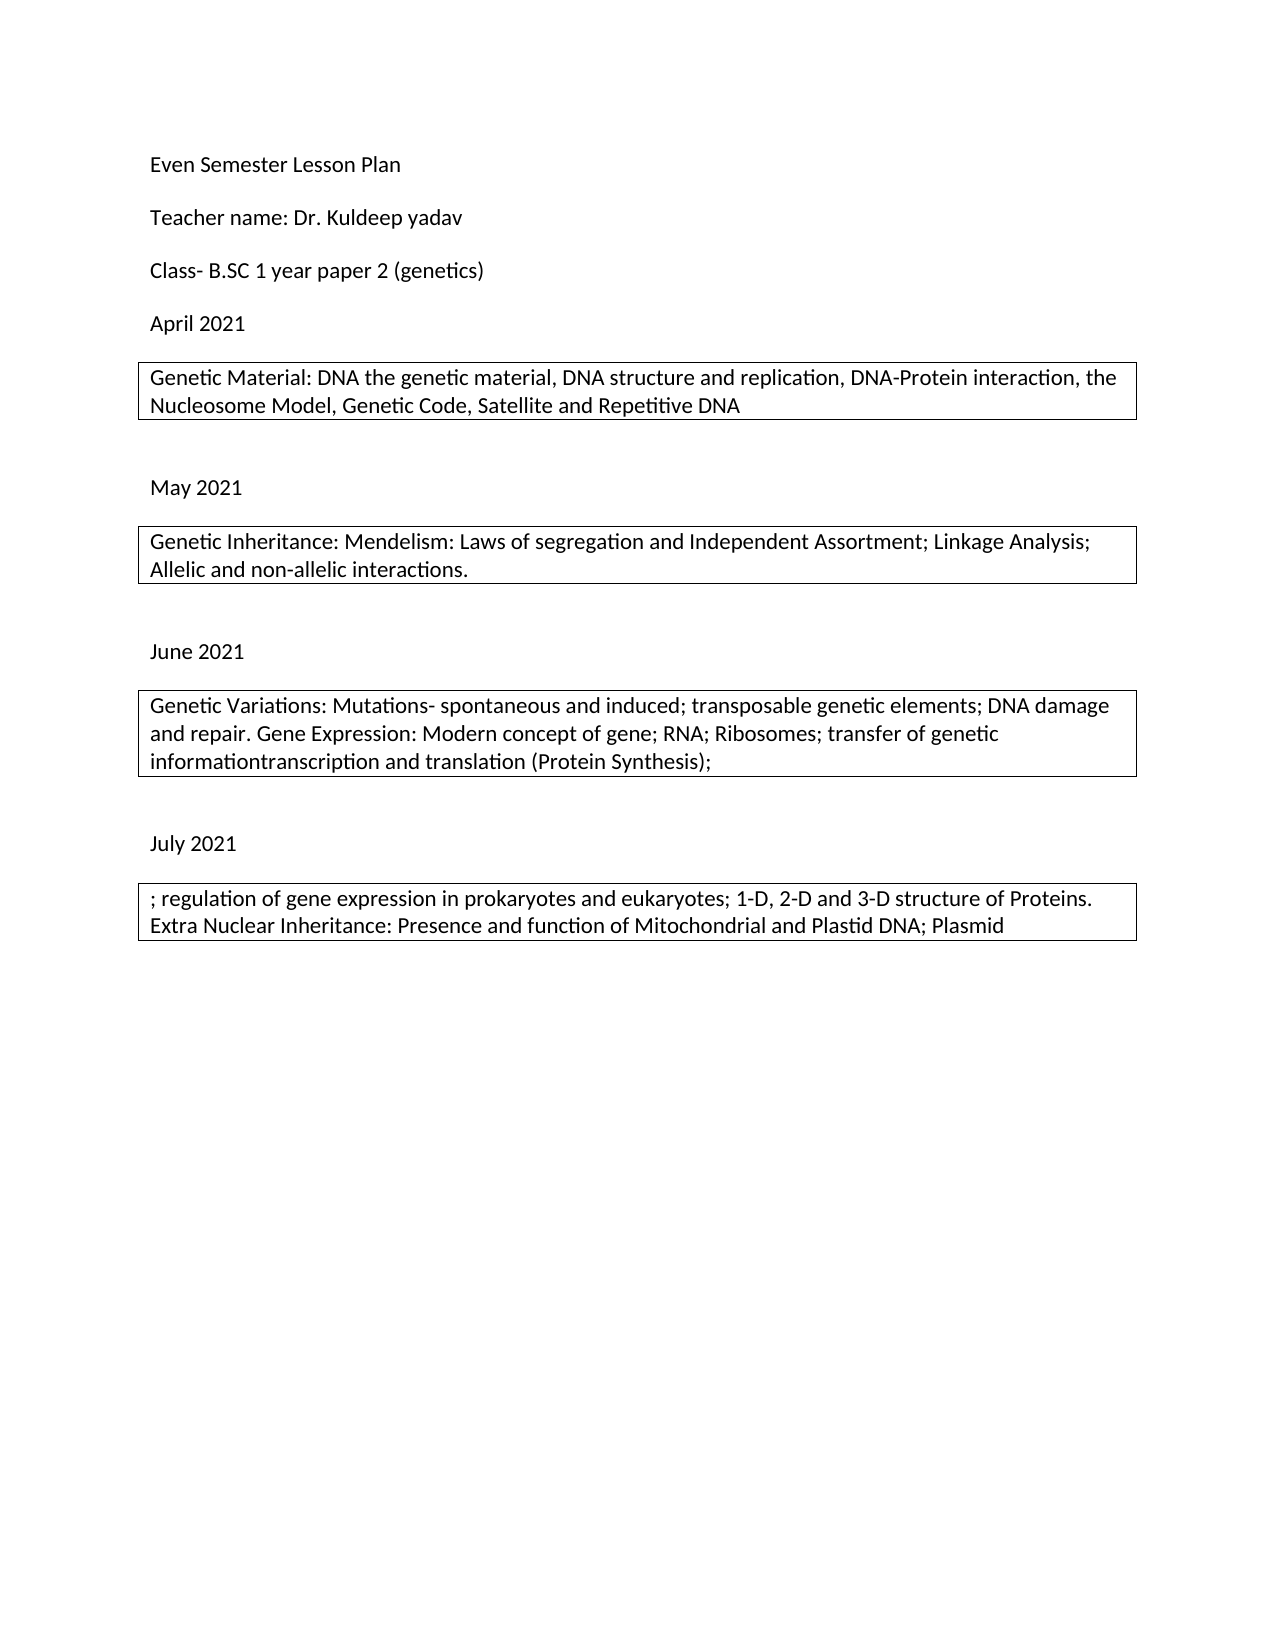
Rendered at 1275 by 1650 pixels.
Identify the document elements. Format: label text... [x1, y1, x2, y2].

text Class- B.SC 1 year paper 2 (genetics) [150, 256, 1125, 284]
table_header ; regulation of gene expression in prokaryotes and eukaryotes; 1-D, 2-D and 3-D structure of Proteins. Extra Nuclear Inheritance: Presence and function of Mitochondrial and Plastid DNA; Plasmid [139, 884, 1136, 940]
text April 2021 [150, 309, 1125, 337]
text July 2021 [150, 829, 1125, 858]
text Teacher name: Dr. Kuldeep yadav [150, 203, 1125, 231]
table_header Genetic Inheritance: Mendelism: Laws of segregation and Independent Assortment; Linkage Analysis; Allelic and non-allelic interactions. [139, 527, 1136, 583]
text May 2021 [150, 473, 1125, 501]
table_header Genetic Material: DNA the genetic material, DNA structure and replication, DNA-Protein interaction, the Nucleosome Model, Genetic Code, Satellite and Repetitive DNA [139, 363, 1136, 419]
text Even Semester Lesson Plan [150, 150, 1125, 178]
text June 2021 [150, 637, 1125, 665]
table_header Genetic Variations: Mutations- spontaneous and induced; transposable genetic elements; DNA damage and repair. Gene Expression: Modern concept of gene; RNA; Ribosomes; transfer of genetic informationtranscription and translation (Protein Synthesis); [139, 691, 1136, 776]
